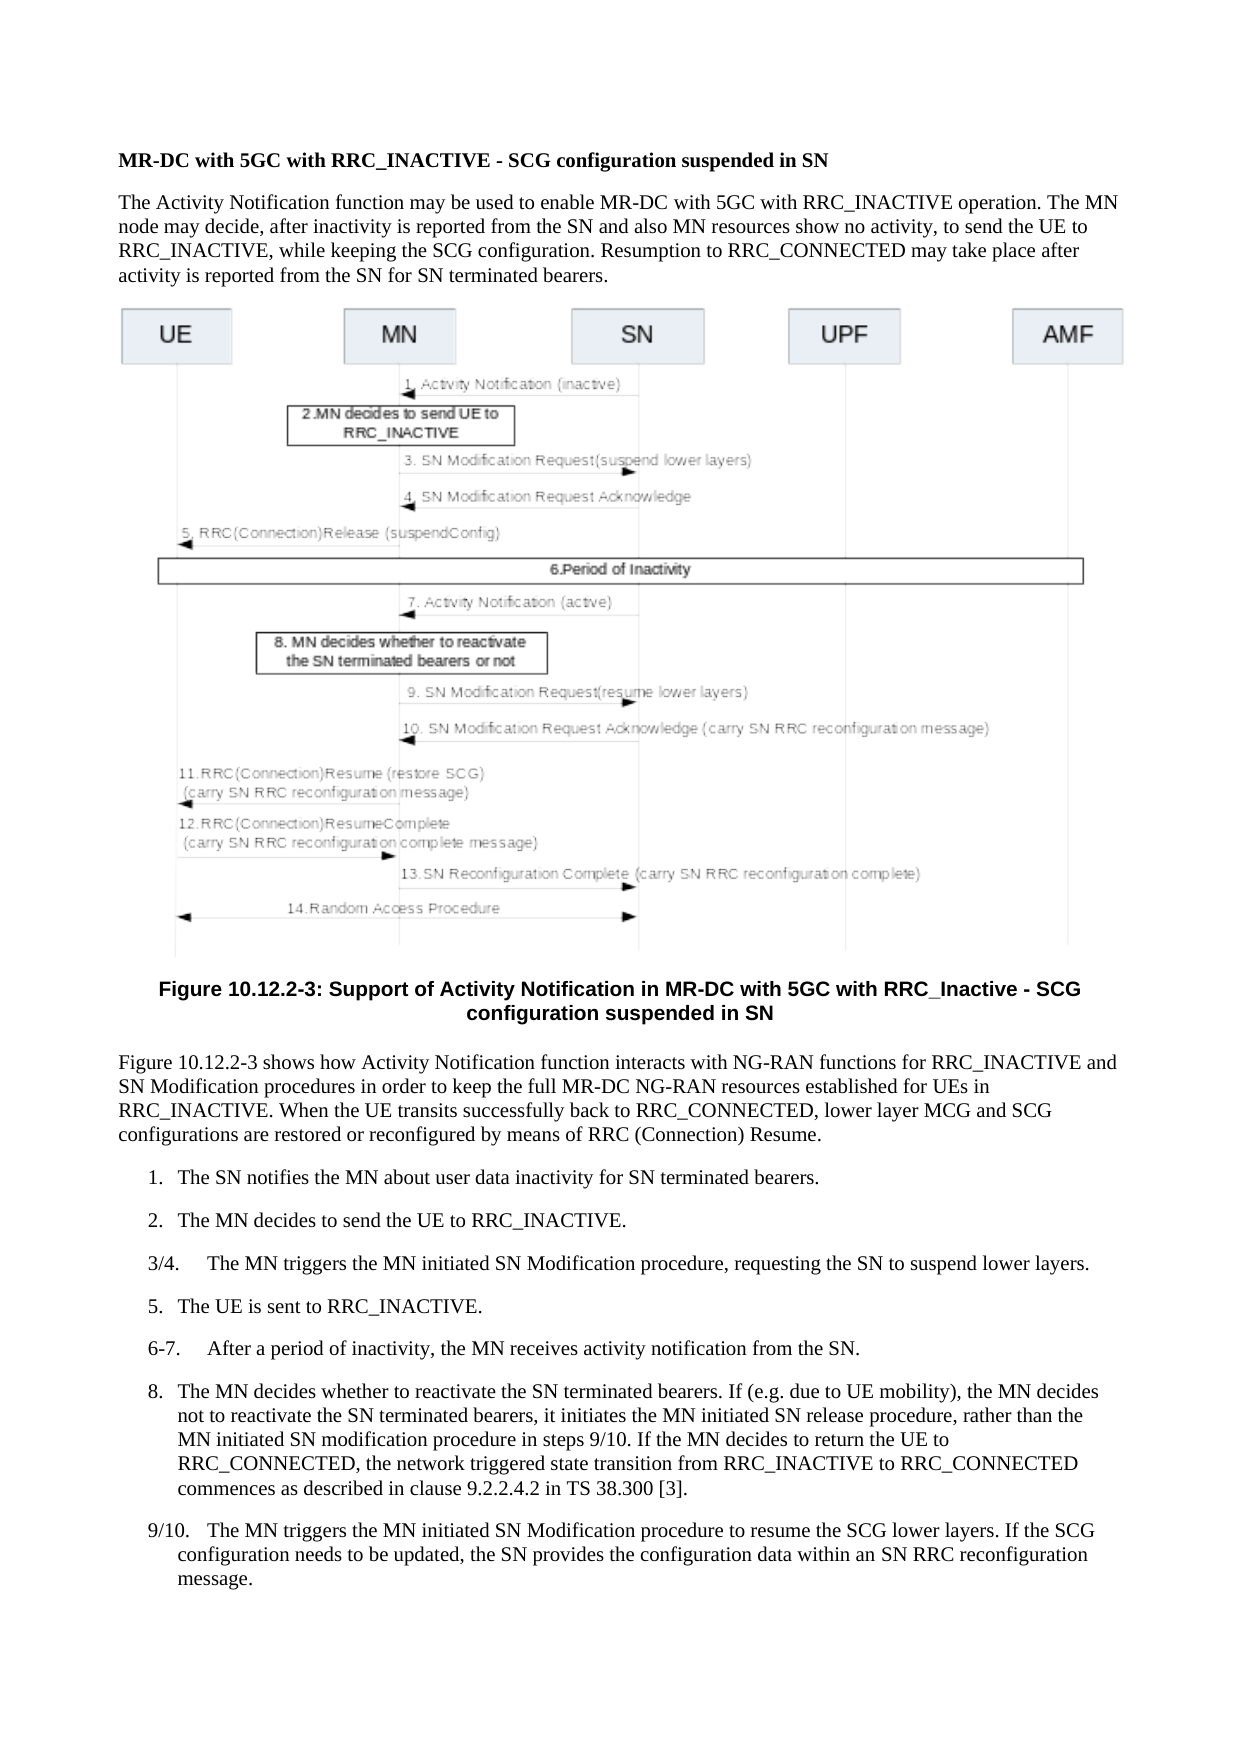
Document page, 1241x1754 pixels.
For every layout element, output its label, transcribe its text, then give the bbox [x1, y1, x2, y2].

text Figure 10.12.2-3: Support of Activity Notification in MR-DC with 5GC with RRC_Inactive - SCG configuration suspended in SN [118, 977, 1122, 1025]
text 5. The UE is sent to RRC_INACTIVE. [148, 1293, 1122, 1318]
text The Activity Notification function may be used to enable MR-DC with 5GC with RRC_INACTIVE operation. The MN node may decide, after inactivity is reported from the SN and also MN resources show no activity, to send the UE to RRC_INACTIVE, while keeping the SCG configuration. Resumption to RRC_CONNECTED may take place after activity is reported from the SN for SN terminated bearers. [118, 190, 1122, 287]
text MR-DC with 5GC with RRC_INACTIVE - SCG configuration suspended in SN [118, 147, 1122, 172]
text 9/10. The MN triggers the MN initiated SN Modification procedure to resume the SCG lower layers. If the SCG configuration needs to be updated, the SN provides the configuration data within an SN RRC reconfiguration message. [148, 1518, 1122, 1590]
text Figure 10.12.2-3 shows how Activity Notification function interacts with NG-RAN functions for RRC_INACTIVE and SN Modification procedures in order to keep the full MR-DC NG-RAN resources established for UEs in RRC_INACTIVE. When the UE transits successfully back to RRC_CONNECTED, lower layer MCG and SCG configurations are restored or reconfigured by means of RRC (Connection) Resume. [118, 1050, 1122, 1146]
text 1. The SN notifies the MN about user data inactivity for SN terminated bearers. [148, 1165, 1122, 1189]
text 8. The MN decides whether to reactivate the SN terminated bearers. If (e.g. due to UE mobility), the MN decides not to reactivate the SN terminated bearers, it initiates the MN initiated SN release procedure, rather than the MN initiated SN modification procedure in steps 9/10. If the MN decides to return the UE to RRC_CONNECTED, the network triggered state transition from RRC_INACTIVE to RRC_CONNECTED commences as described in clause 9.2.2.4.2 in TS 38.300 [3]. [148, 1379, 1122, 1499]
text 3/4. The MN triggers the MN initiated SN Modification procedure, requesting the SN to suspend lower layers. [148, 1251, 1122, 1275]
text 6-7. After a period of inactivity, the MN receives activity notification from the SN. [148, 1336, 1122, 1360]
text 2. The MN decides to send the UE to RRC_INACTIVE. [148, 1208, 1122, 1232]
